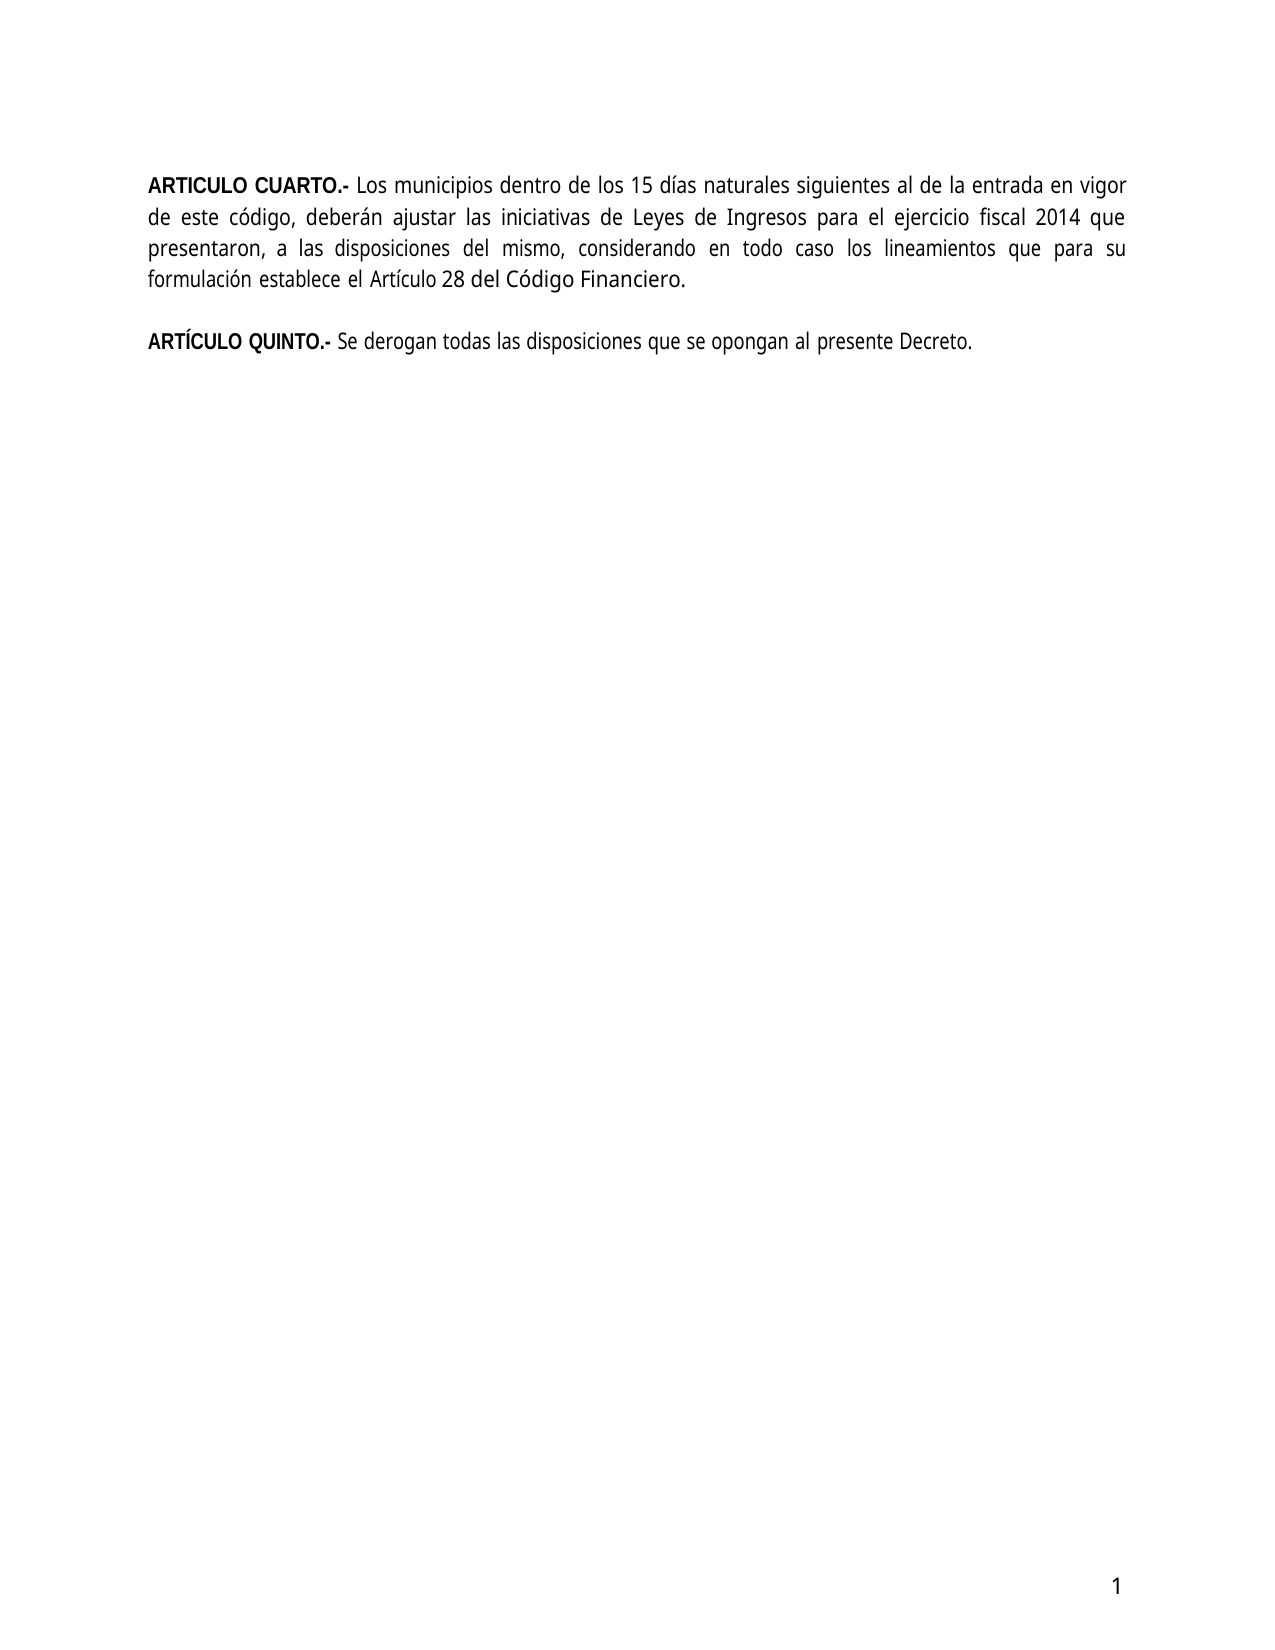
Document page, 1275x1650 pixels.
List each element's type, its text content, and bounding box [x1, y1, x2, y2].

text ARTICULO CUARTO.- Los municipios dentro de los 15 días naturales siguientes al de la entrada en vigor de este código, deberán ajustar las iniciativas de Leyes de Ingresos para el ejercicio fiscal 2014 que presentaron, a las disposiciones del mismo, considerando en todo caso los lineamientos que para su formulación establece el Artículo 28 del Código Financiero. [148, 169, 1127, 294]
text ARTÍCULO QUINTO.- Se derogan todas las disposiciones que se opongan al presente Decreto. [148, 325, 1139, 356]
